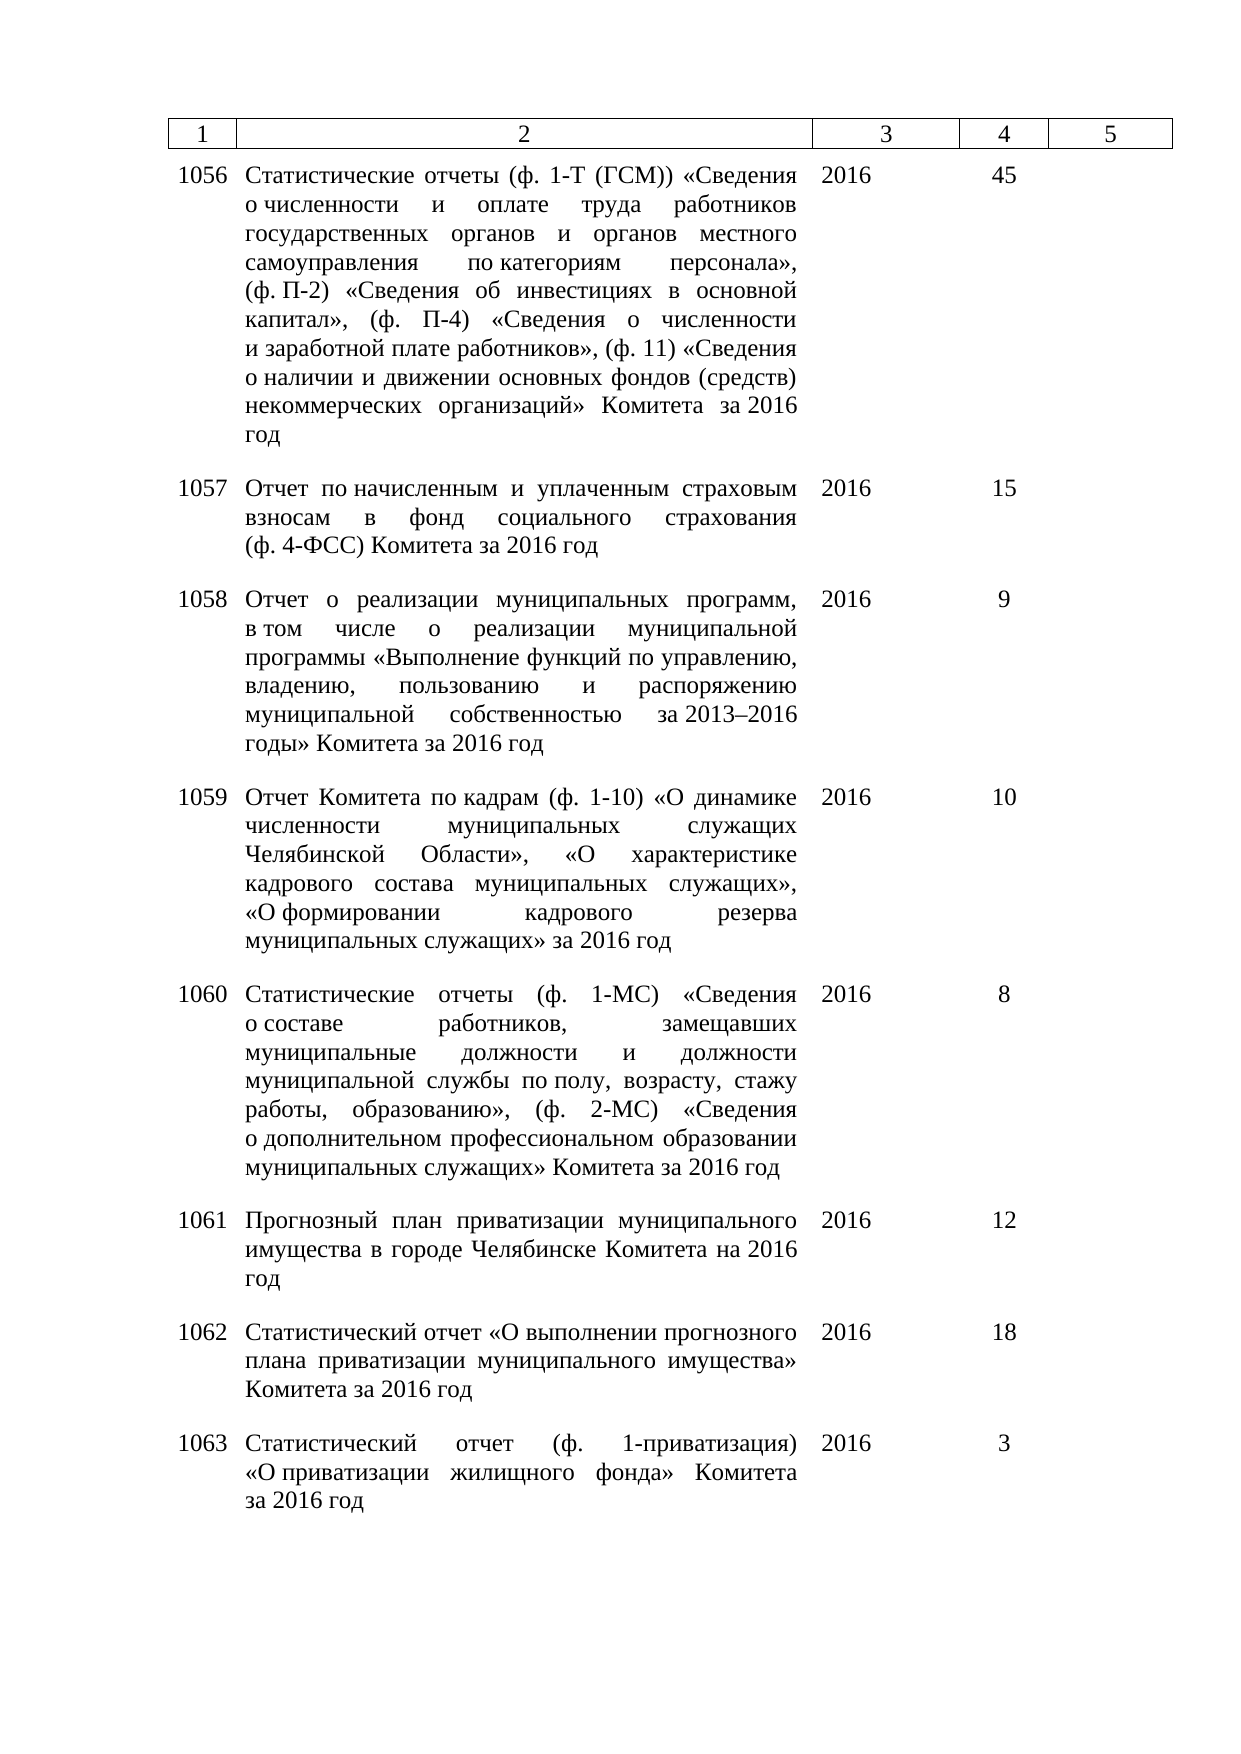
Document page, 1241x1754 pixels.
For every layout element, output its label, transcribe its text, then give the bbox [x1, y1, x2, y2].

table_header 3 [813, 119, 959, 148]
table_header 1 [169, 119, 236, 148]
table_header 5 [1049, 119, 1172, 148]
table_header 4 [960, 119, 1048, 148]
table_header 2 [237, 119, 812, 148]
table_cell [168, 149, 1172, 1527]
